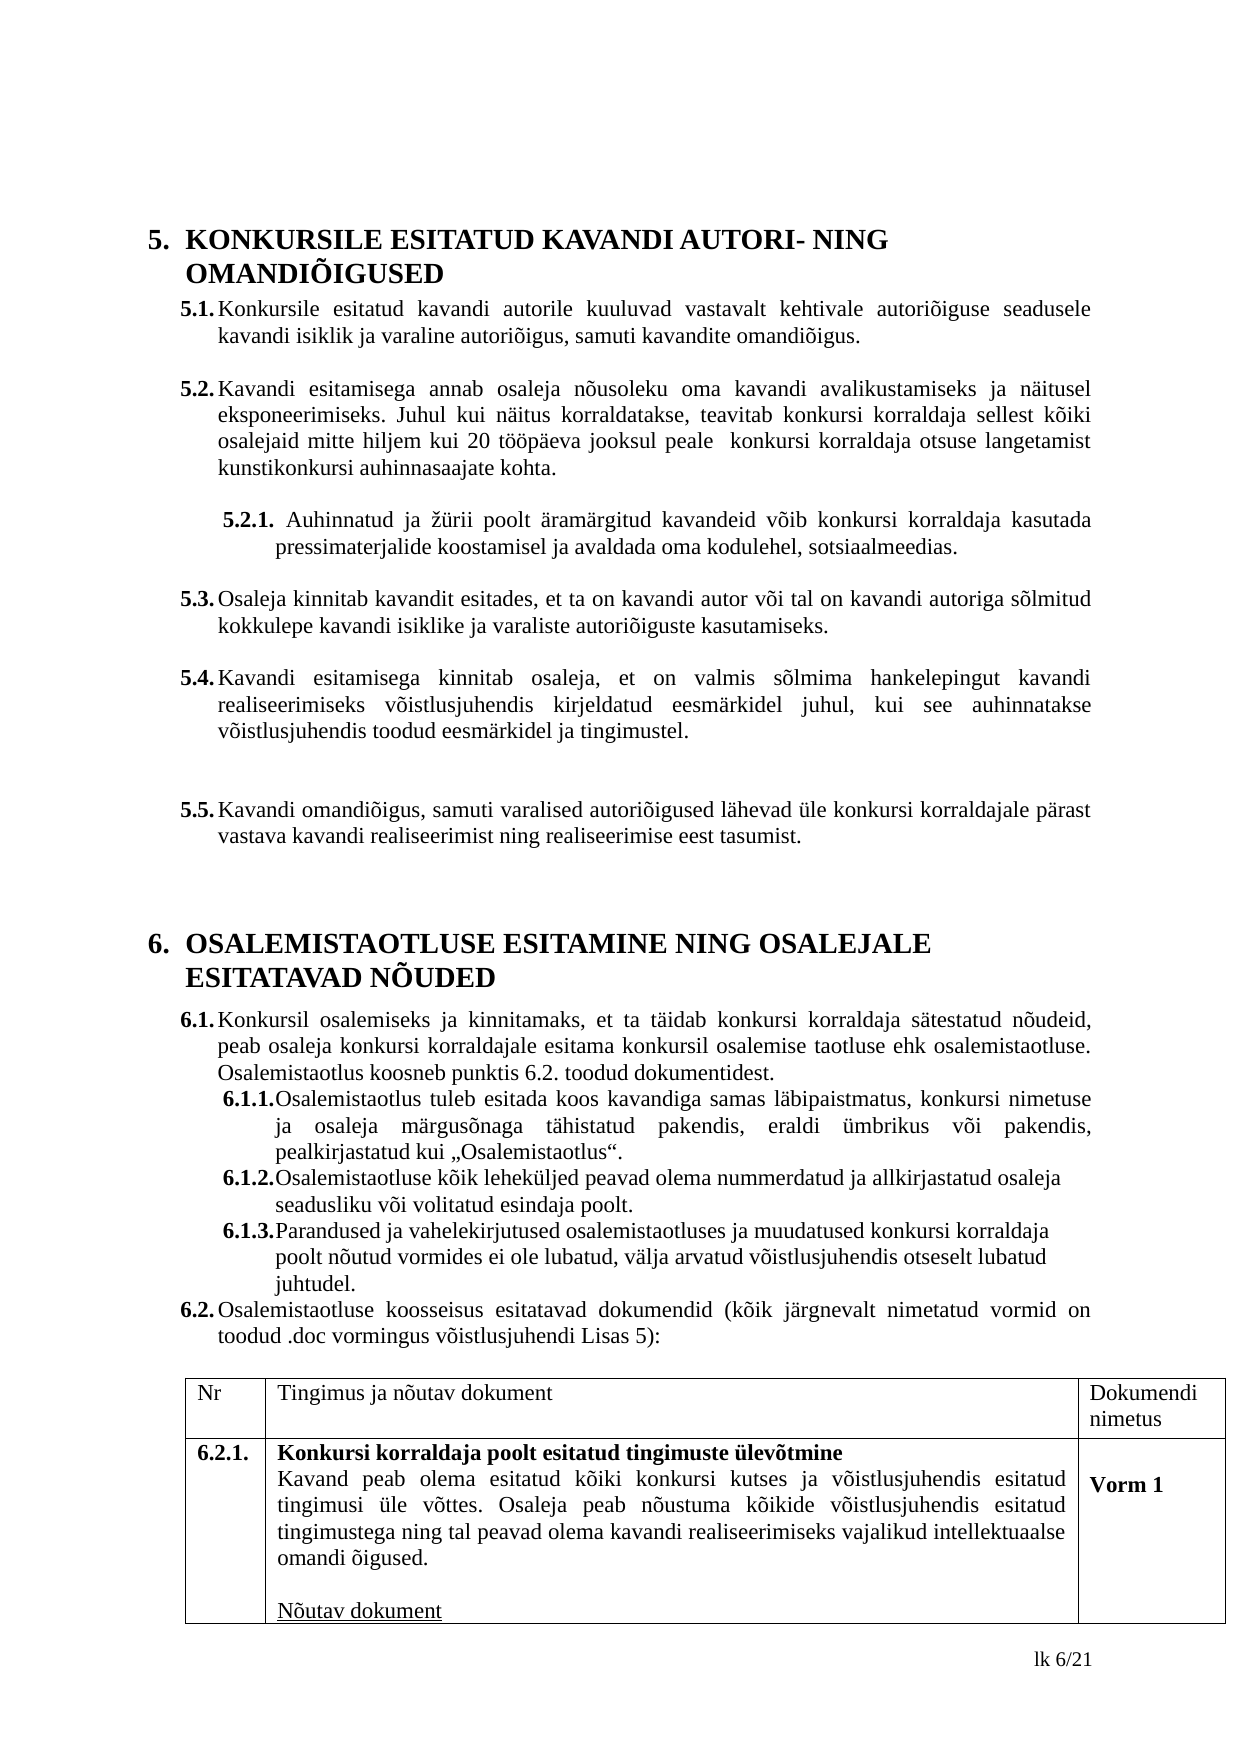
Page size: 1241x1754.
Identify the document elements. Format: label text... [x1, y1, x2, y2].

table_cell 6.2.1. [186, 1439, 265, 1623]
list Kavandi esitamisega kinnitab osaleja, et on valmis sõlmima hankelepingut kavandi realiseerimiseks võistlusjuhendis kirjeldatud eesmärkidel juhul, kui see auhinnatakse võistlusjuhendis toodud eesmärkidel ja tingimustel. [180, 664, 1093, 743]
subtitle Osalemistaotluse esitamine ning osalejale esitaTAVAD NÕUDED [148, 927, 1093, 994]
list Osalemistaotlus tuleb esitada koos kavandiga samas läbipaistmatus, konkursi nimetuse ja osaleja märgusõnaga tähistatud pakendis, eraldi ümbrikus või pakendis, pealkirjastatud kui „Osalemistaotlus“. [223, 1085, 1093, 1164]
list Kavandi omandiõigus, samuti varalised autoriõigused lähevad üle konkursi korraldajale pärast vastava kavandi realiseerimist ning realiseerimise eest tasumist. [180, 796, 1093, 849]
list Parandused ja vahelekirjutused osalemistaotluses ja muudatused konkursi korraldaja poolt nõutud vormides ei ole lubatud, välja arvatud võistlusjuhendis otseselt lubatud juhtudel. [223, 1217, 1093, 1296]
list Osaleja kinnitab kavandit esitades, et ta on kavandi autor või tal on kavandi autoriga sõlmitud kokkulepe kavandi isiklike ja varaliste autoriõiguste kasutamiseks. [180, 585, 1093, 638]
list Kavandi esitamisega annab osaleja nõusoleku oma kavandi avalikustamiseks ja näitusel eksponeerimiseks. Juhul kui näitus korraldatakse, teavitab konkursi korraldaja sellest kõiki osalejaid mitte hiljem kui 20 tööpäeva jooksul peale konkursi korraldaja otsuse langetamist kunstikonkursi auhinnasaajate kohta. [180, 374, 1093, 480]
list Auhinnatud ja žürii poolt äramärgitud kavandeid võib konkursi korraldaja kasutada pressimaterjalide koostamisel ja avaldada oma kodulehel, sotsiaalmeedias. [223, 506, 1093, 559]
list Konkursil osalemiseks ja kinnitamaks, et ta täidab konkursi korraldaja sätestatud nõudeid, peab osaleja konkursi korraldajale esitama konkursil osalemise taotluse ehk osalemistaotluse. Osalemistaotlus koosneb punktis 6.2. toodud dokumentidest. [180, 1006, 1093, 1085]
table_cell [266, 1439, 1078, 1623]
table_cell Vorm 1 [1079, 1439, 1225, 1623]
subtitle KONKURSILE ESITATUD Kavandi autori- ning omandiõigused [148, 222, 1093, 289]
table_header Dokumendi nimetus [1079, 1379, 1225, 1438]
list Osalemistaotluse koosseisus esitatavad dokumendid (kõik järgnevalt nimetatud vormid on toodud .doc vormingus võistlusjuhendi Lisas 5): [180, 1296, 1093, 1349]
list Konkursile esitatud kavandi autorile kuuluvad vastavalt kehtivale autoriõiguse seadusele kavandi isiklik ja varaline autoriõigus, samuti kavandite omandiõigus. [180, 296, 1093, 348]
table_header Tingimus ja nõutav dokument [266, 1379, 1078, 1438]
table_header Nr [186, 1379, 265, 1438]
list Osalemistaotluse kõik leheküljed peavad olema nummerdatud ja allkirjastatud osaleja seadusliku või volitatud esindaja poolt. [223, 1164, 1093, 1217]
